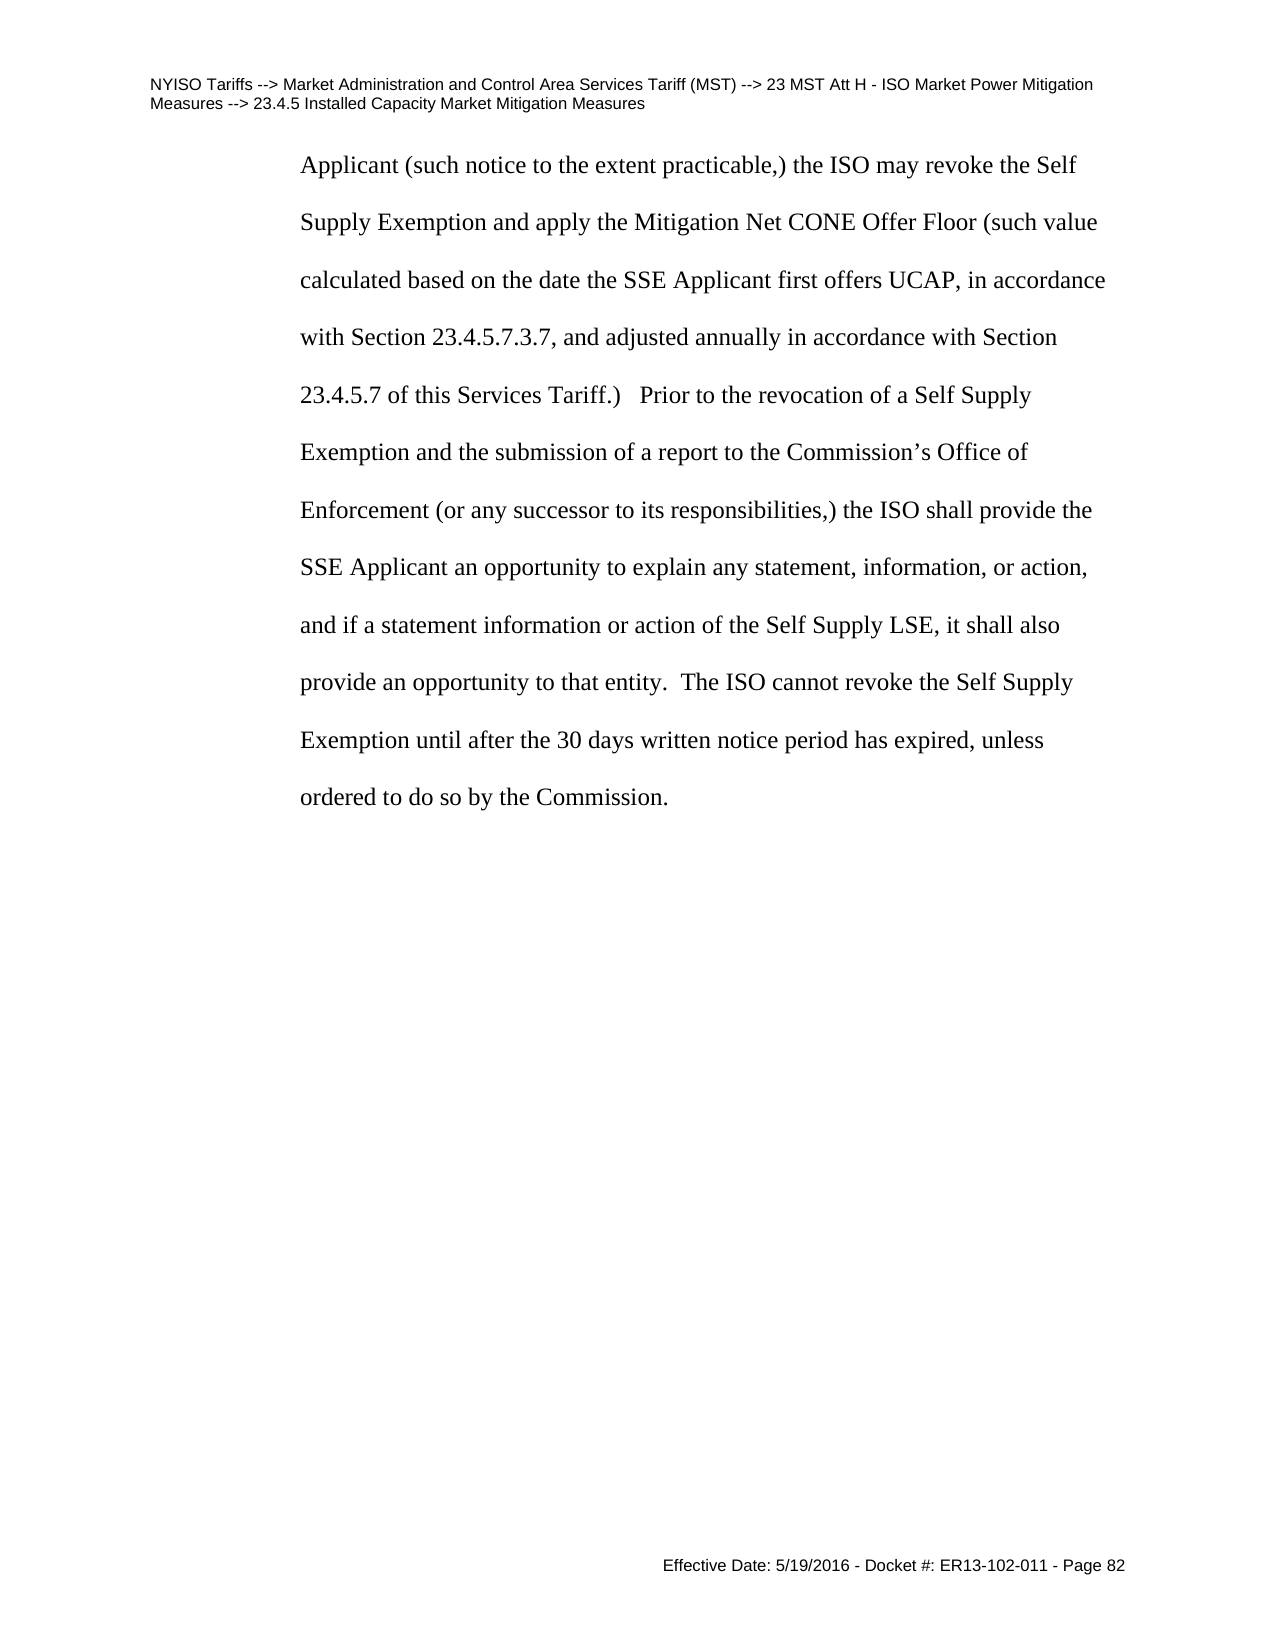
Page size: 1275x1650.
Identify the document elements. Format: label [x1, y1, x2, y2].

text [225, 150, 1125, 811]
